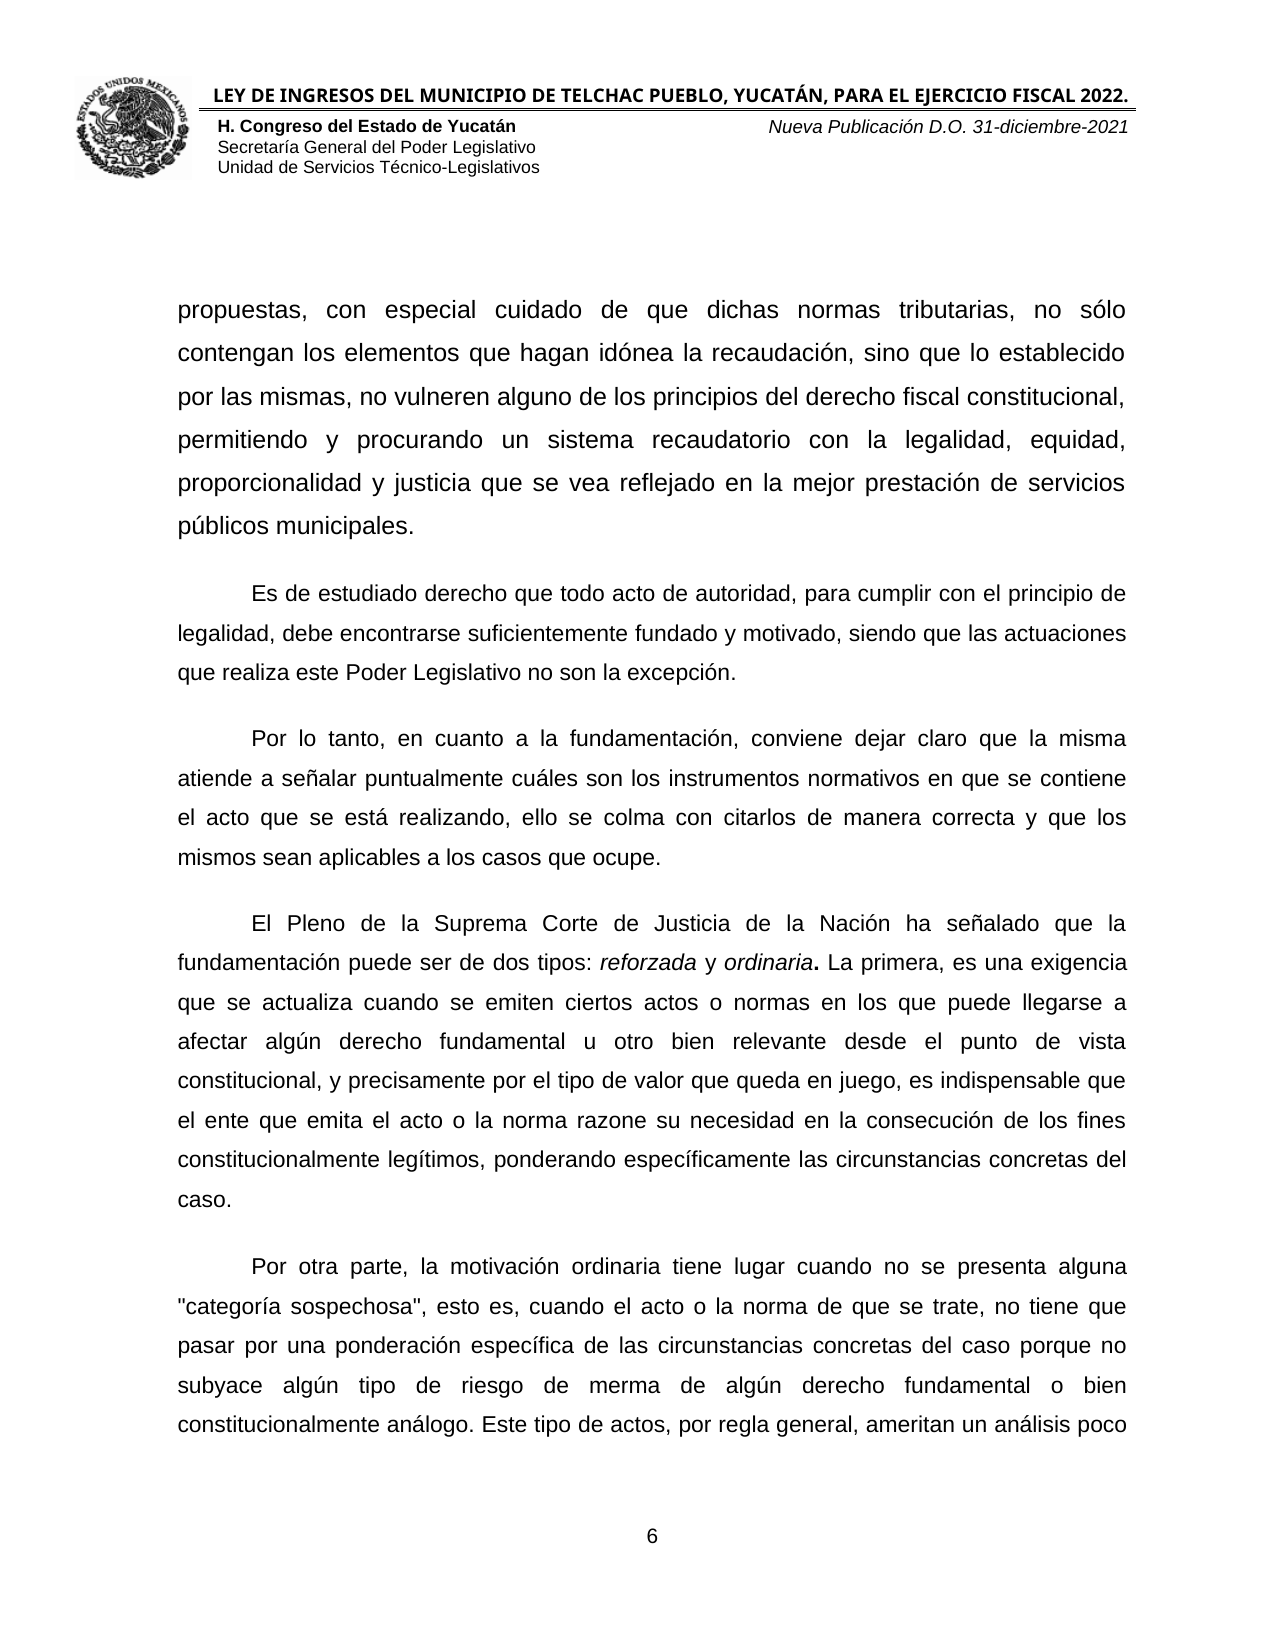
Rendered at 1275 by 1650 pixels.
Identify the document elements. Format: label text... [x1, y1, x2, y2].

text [177, 295, 1127, 540]
text Por lo tanto, en cuanto a la fundamentación, conviene dejar claro que la misma atiende a señalar puntualmente cuáles son los instrumentos normativos en que se contiene el acto que se está realizando, ello se colma con citarlos de manera correcta y que los mismos sean aplicables a los casos que ocupe. [177, 725, 1127, 870]
text Es de estudiado derecho que todo acto de autoridad, para cumplir con el principio de legalidad, debe encontrarse suficientemente fundado y motivado, siendo que las actuaciones que realiza este Poder Legislativo no son la excepción. [177, 580, 1127, 686]
text El Pleno de la Suprema Corte de Justicia de la Nación ha señalado que la fundamentación puede ser de dos tipos: reforzada y ordinaria. La primera, es una exigencia que se actualiza cuando se emiten ciertos actos o normas en los que puede llegarse a afectar algún derecho fundamental u otro bien relevante desde el punto de vista constitucional, y precisamente por el tipo de valor que queda en juego, es indispensable que el ente que emita el acto o la norma razone su necesidad en la consecución de los fines constitucionalmente legítimos, ponderando específicamente las circunstancias concretas del caso. [177, 909, 1127, 1212]
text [177, 1253, 1127, 1437]
